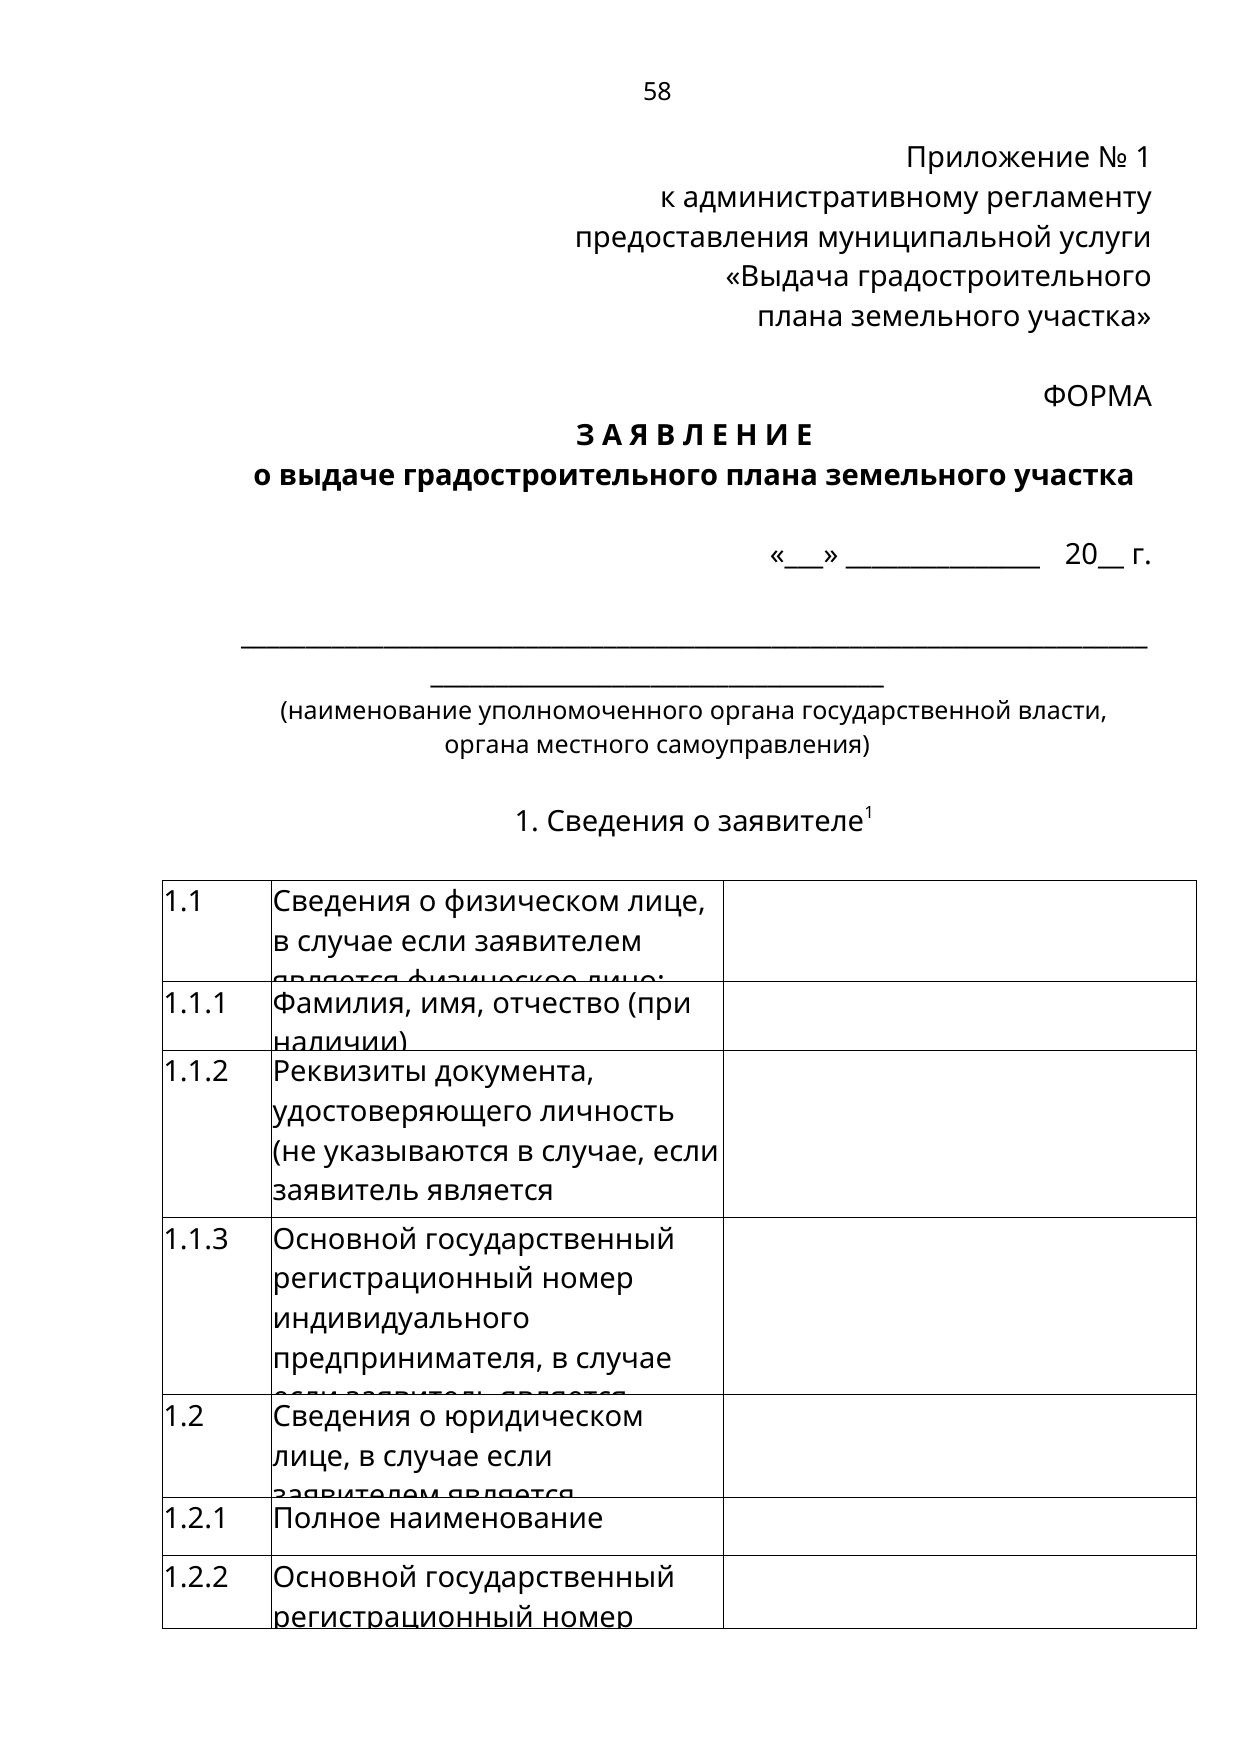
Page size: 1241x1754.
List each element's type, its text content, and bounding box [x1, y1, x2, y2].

text к административному регламенту [162, 176, 1152, 216]
text «___» _______________ 20__ г. [162, 533, 1152, 573]
table_cell Реквизиты документа, удостоверяющего личность (не указываются в случае, если заявитель является индивидуальным предпринимателем) [272, 1051, 723, 1217]
table_cell 1.2 [163, 1395, 271, 1497]
text ЗАЯВЛЕНИЕ [162, 414, 1152, 454]
table_header 1.1 [163, 881, 271, 981]
table_cell [724, 1051, 1196, 1217]
text о выдаче градостроительного плана земельного участка [162, 454, 1152, 494]
text _________________________________________________________________________________________________________ [162, 613, 1152, 692]
text Приложение № 1 [162, 137, 1152, 176]
table_cell [724, 1498, 1196, 1555]
table_cell Сведения о юридическом лице, в случае если заявителем является юридическое лицо: [272, 1395, 723, 1497]
text «Выдача градостроительного [162, 256, 1152, 295]
table_cell Полное наименование [272, 1498, 723, 1555]
text ФОРМА [162, 375, 1152, 414]
text предоставления муниципальной услуги [162, 216, 1152, 256]
text плана земельного участка» [162, 295, 1152, 335]
table_cell 1.1.2 [163, 1051, 271, 1217]
table_cell Фамилия, имя, отчество (при наличии) [272, 982, 723, 1049]
text 1. Сведения о заявителе1 [162, 800, 1152, 840]
table_cell 1.2.1 [163, 1498, 271, 1555]
table_cell [724, 982, 1196, 1049]
table_cell Основной государственный регистрационный номер [272, 1556, 723, 1628]
table_header [724, 881, 1196, 981]
table_cell [724, 1556, 1196, 1628]
table_cell [724, 1218, 1196, 1394]
table_cell Основной государственный регистрационный номер индивидуального предпринимателя, в случае если заявитель является индивидуальным предпринимателем [272, 1218, 723, 1394]
table_cell 1.1.3 [163, 1218, 271, 1394]
table_cell 1.1.1 [163, 982, 271, 1049]
text (наименование уполномоченного органа государственной власти, органа местного самоуправления) [162, 692, 1152, 760]
table_header Сведения о физическом лице, в случае если заявителем является физическое лицо: [272, 881, 723, 981]
table_cell [724, 1395, 1196, 1497]
table_cell 1.2.2 [163, 1556, 271, 1628]
